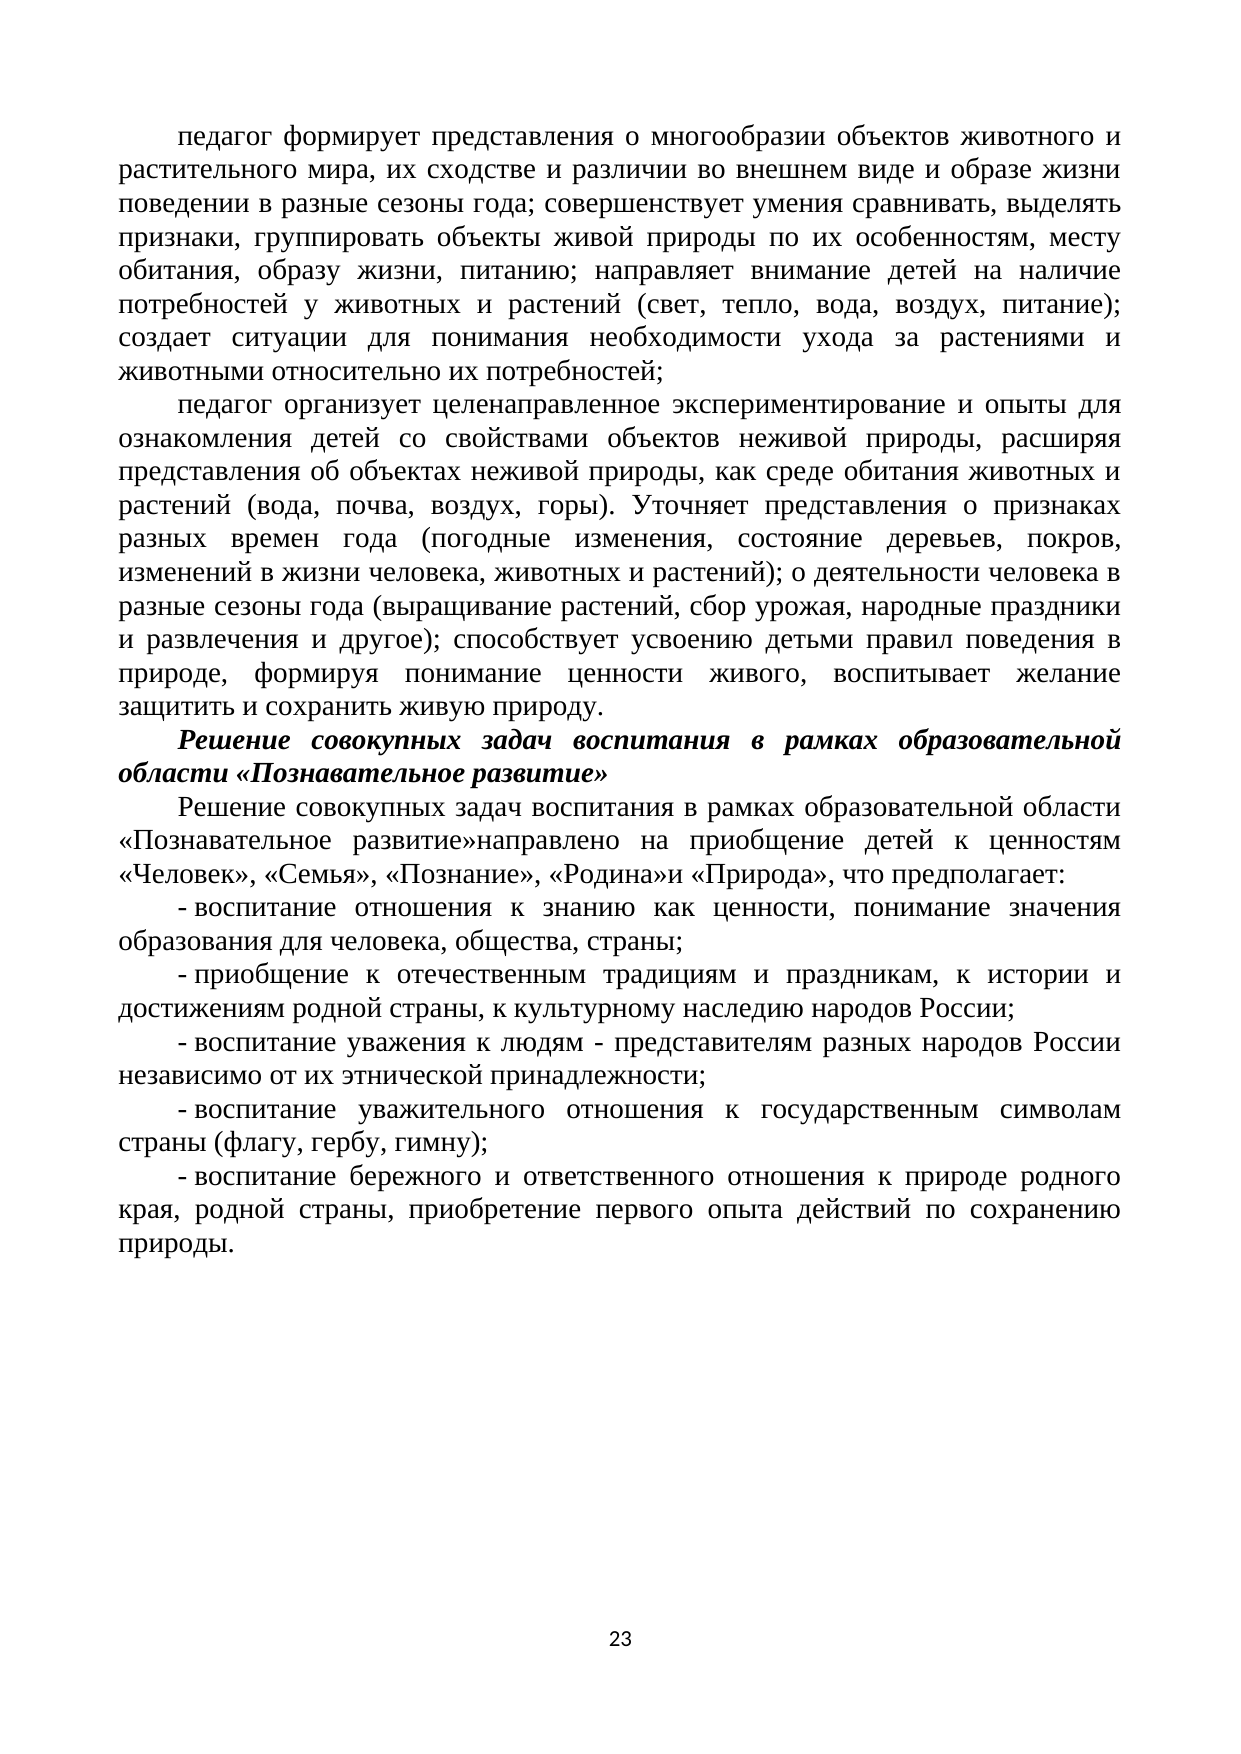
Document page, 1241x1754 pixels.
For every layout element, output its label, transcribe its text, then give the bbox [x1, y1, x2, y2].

text Решение совокупных задач воспитания в рамках образовательной области «Познавательное развитие» [118, 722, 1122, 789]
text - воспитание уважительного отношения к государственным символам страны (флагу, гербу, гимну); [118, 1091, 1122, 1158]
text - воспитание уважения к людям - представителям разных народов России независимо от их этнической принадлежности; [118, 1024, 1122, 1091]
text - воспитание бережного и ответственного отношения к природе родного края, родной страны, приобретение первого опыта действий по сохранению природы. [118, 1158, 1122, 1258]
text - приобщение к отечественным традициям и праздникам, к истории и достижениям родной страны, к культурному наследию народов России; [118, 957, 1122, 1024]
text педагог формирует представления о многообразии объектов животного и растительного мира, их сходстве и различии во внешнем виде и образе жизни поведении в разные сезоны года; совершенствует умения сравнивать, выделять признаки, группировать объекты живой природы по их особенностям, месту обитания, образу жизни, питанию; направляет внимание детей на наличие потребностей у животных и растений (свет, тепло, вода, воздух, питание); создает ситуации для понимания необходимости ухода за растениями и животными относительно их потребностей; [118, 118, 1122, 386]
text - воспитание отношения к знанию как ценности, понимание значения образования для человека, общества, страны; [118, 889, 1122, 957]
text Решение совокупных задач воспитания в рамках образовательной области «Познавательное развитие»направлено на приобщение детей к ценностям «Человек», «Семья», «Познание», «Родина»и «Природа», что предполагает: [118, 789, 1122, 889]
text педагог организует целенаправленное экспериментирование и опыты для ознакомления детей со свойствами объектов неживой природы, расширяя представления об объектах неживой природы, как среде обитания животных и растений (вода, почва, воздух, горы). Уточняет представления о признаках разных времен года (погодные изменения, состояние деревьев, покров, изменений в жизни человека, животных и растений); о деятельности человека в разные сезоны года (выращивание растений, сбор урожая, народные праздники и развлечения и другое); способствует усвоению детьми правил поведения в природе, формируя понимание ценности живого, воспитывает желание защитить и сохранить живую природу. [118, 386, 1122, 722]
